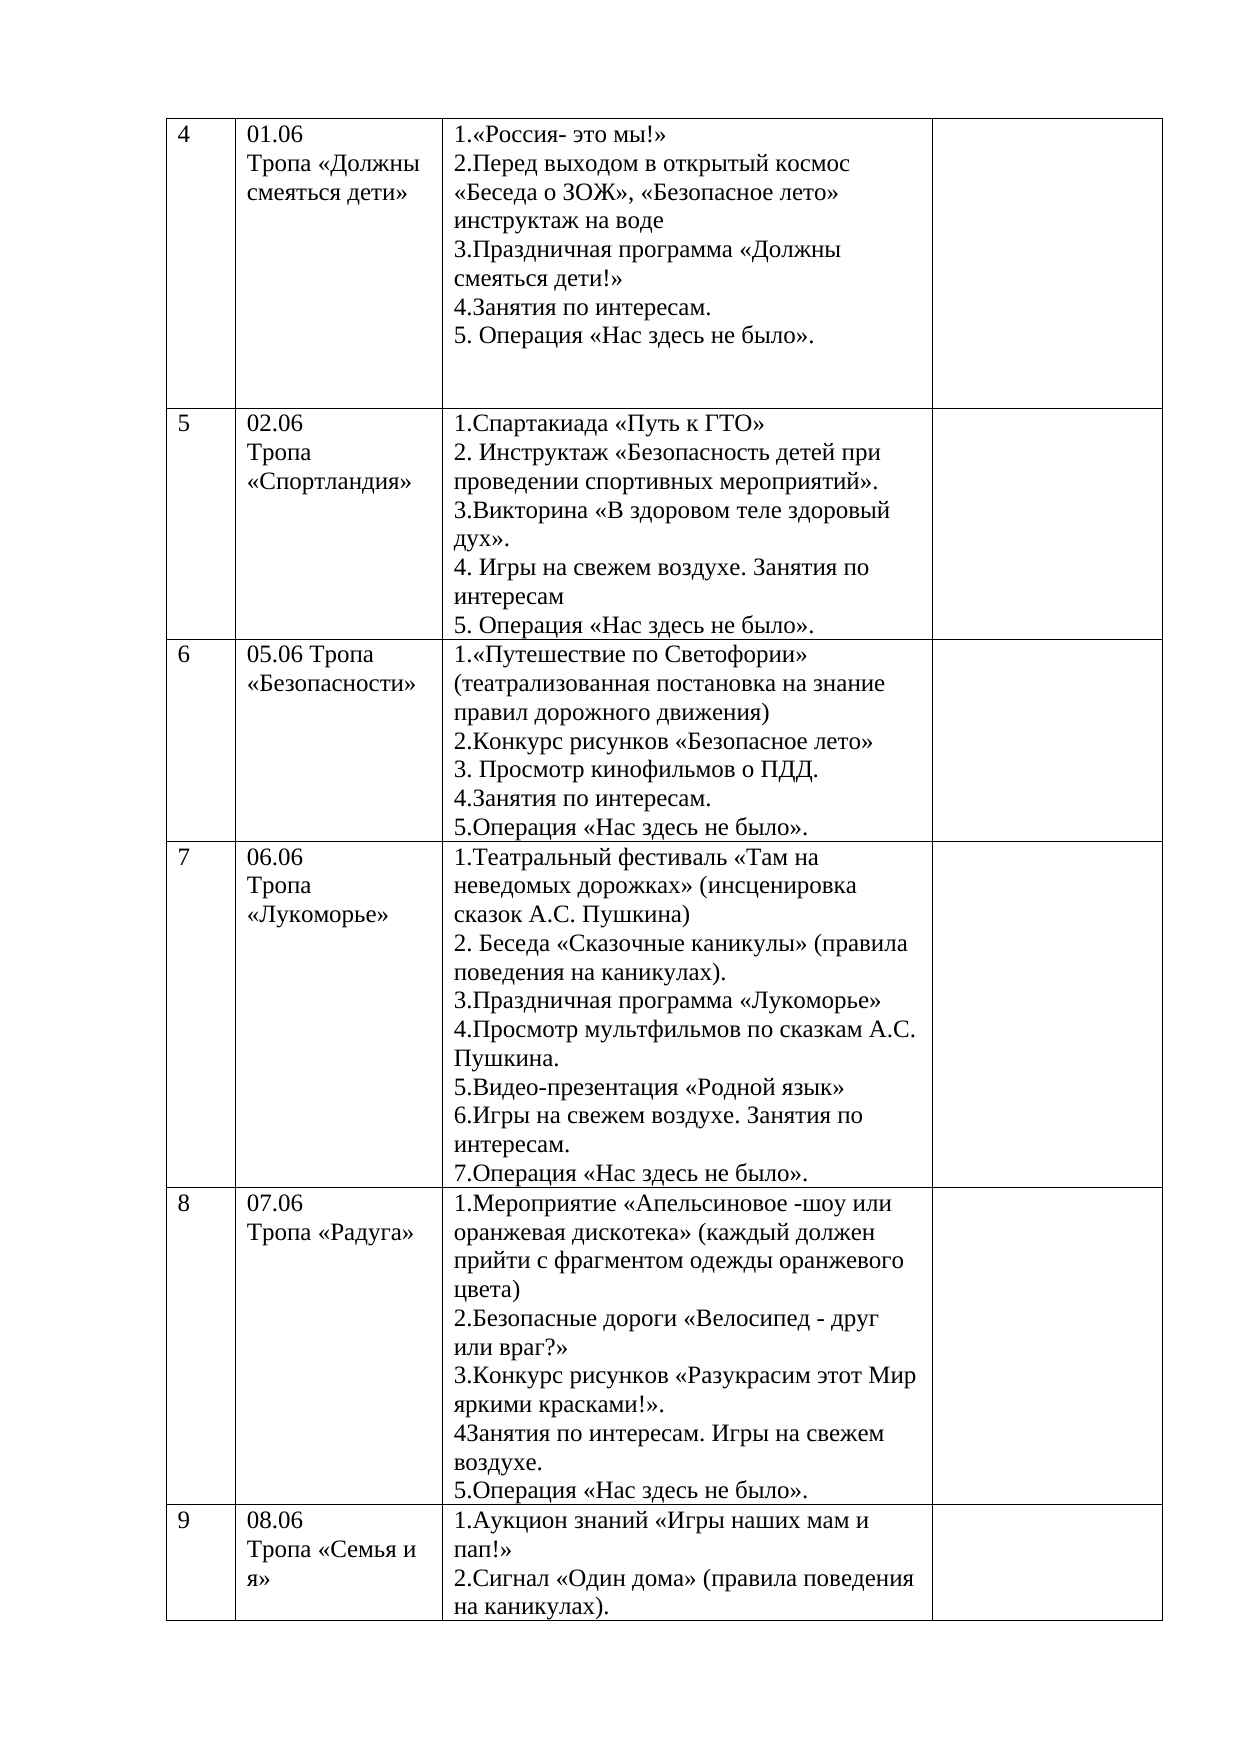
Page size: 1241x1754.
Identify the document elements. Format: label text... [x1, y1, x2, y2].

table_cell 1.Спартакиада «Путь к ГТО» 2. Инструктаж «Безопасность детей при проведении спортивных мероприятий». 3.Викторина «В здоровом теле здоровый дух». 4. Игры на свежем воздухе. Занятия по интересам 5. Операция «Нас здесь не было». [443, 409, 932, 638]
table_cell [933, 1188, 1162, 1504]
table_cell 7 [167, 842, 235, 1187]
table_cell 01.06 Тропа «Должны смеяться дети» [236, 119, 442, 407]
table_cell 1.Мероприятие «Апельсиновое -шоу или оранжевая дискотека» (каждый должен прийти с фрагментом одежды оранжевого цвета) 2.Безопасные дороги «Велосипед - друг или враг?» 3.Конкурс рисунков «Разукрасим этот Мир яркими красками!». 4Занятия по интересам. Игры на свежем воздухе. 5.Операция «Нас здесь не было». [443, 1188, 932, 1504]
table_cell 6 [167, 640, 235, 841]
table_cell 5 [167, 409, 235, 638]
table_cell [236, 1505, 442, 1620]
table_cell [933, 119, 1162, 407]
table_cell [443, 1505, 932, 1620]
table_cell 1.Театральный фестиваль «Там на неведомых дорожках» (инсценировка сказок А.С. Пушкина) 2. Беседа «Сказочные каникулы» (правила поведения на каникулах). 3.Праздничная программа «Лукоморье» 4.Просмотр мультфильмов по сказкам А.С. Пушкина. 5.Видео-презентация «Родной язык» 6.Игры на свежем воздухе. Занятия по интересам. 7.Операция «Нас здесь не было». [443, 842, 932, 1187]
table_cell [933, 1505, 1162, 1620]
table_cell 06.06 Тропа «Лукоморье» [236, 842, 442, 1187]
table_cell [933, 409, 1162, 638]
table_cell 1.«Путешествие по Светофории» (театрализованная постановка на знание правил дорожного движения) 2.Конкурс рисунков «Безопасное лето» 3. Просмотр кинофильмов о ПДД. 4.Занятия по интересам. 5.Операция «Нас здесь не было». [443, 640, 932, 841]
table_cell 02.06 Тропа «Спортландия» [236, 409, 442, 638]
table_cell 8 [167, 1188, 235, 1504]
table_cell [933, 640, 1162, 841]
table_cell [933, 842, 1162, 1187]
table_cell 9 [167, 1505, 235, 1620]
table_cell 07.06 Тропа «Радуга» [236, 1188, 442, 1504]
table_cell 05.06 Тропа «Безопасности» [236, 640, 442, 841]
table_cell 4 [167, 119, 235, 407]
table_cell 1.«Россия- это мы!» 2.Перед выходом в открытый космос «Беседа о ЗОЖ», «Безопасное лето» инструктаж на воде 3.Праздничная программа «Должны смеяться дети!» 4.Занятия по интересам. 5. Операция «Нас здесь не было». [443, 119, 932, 407]
